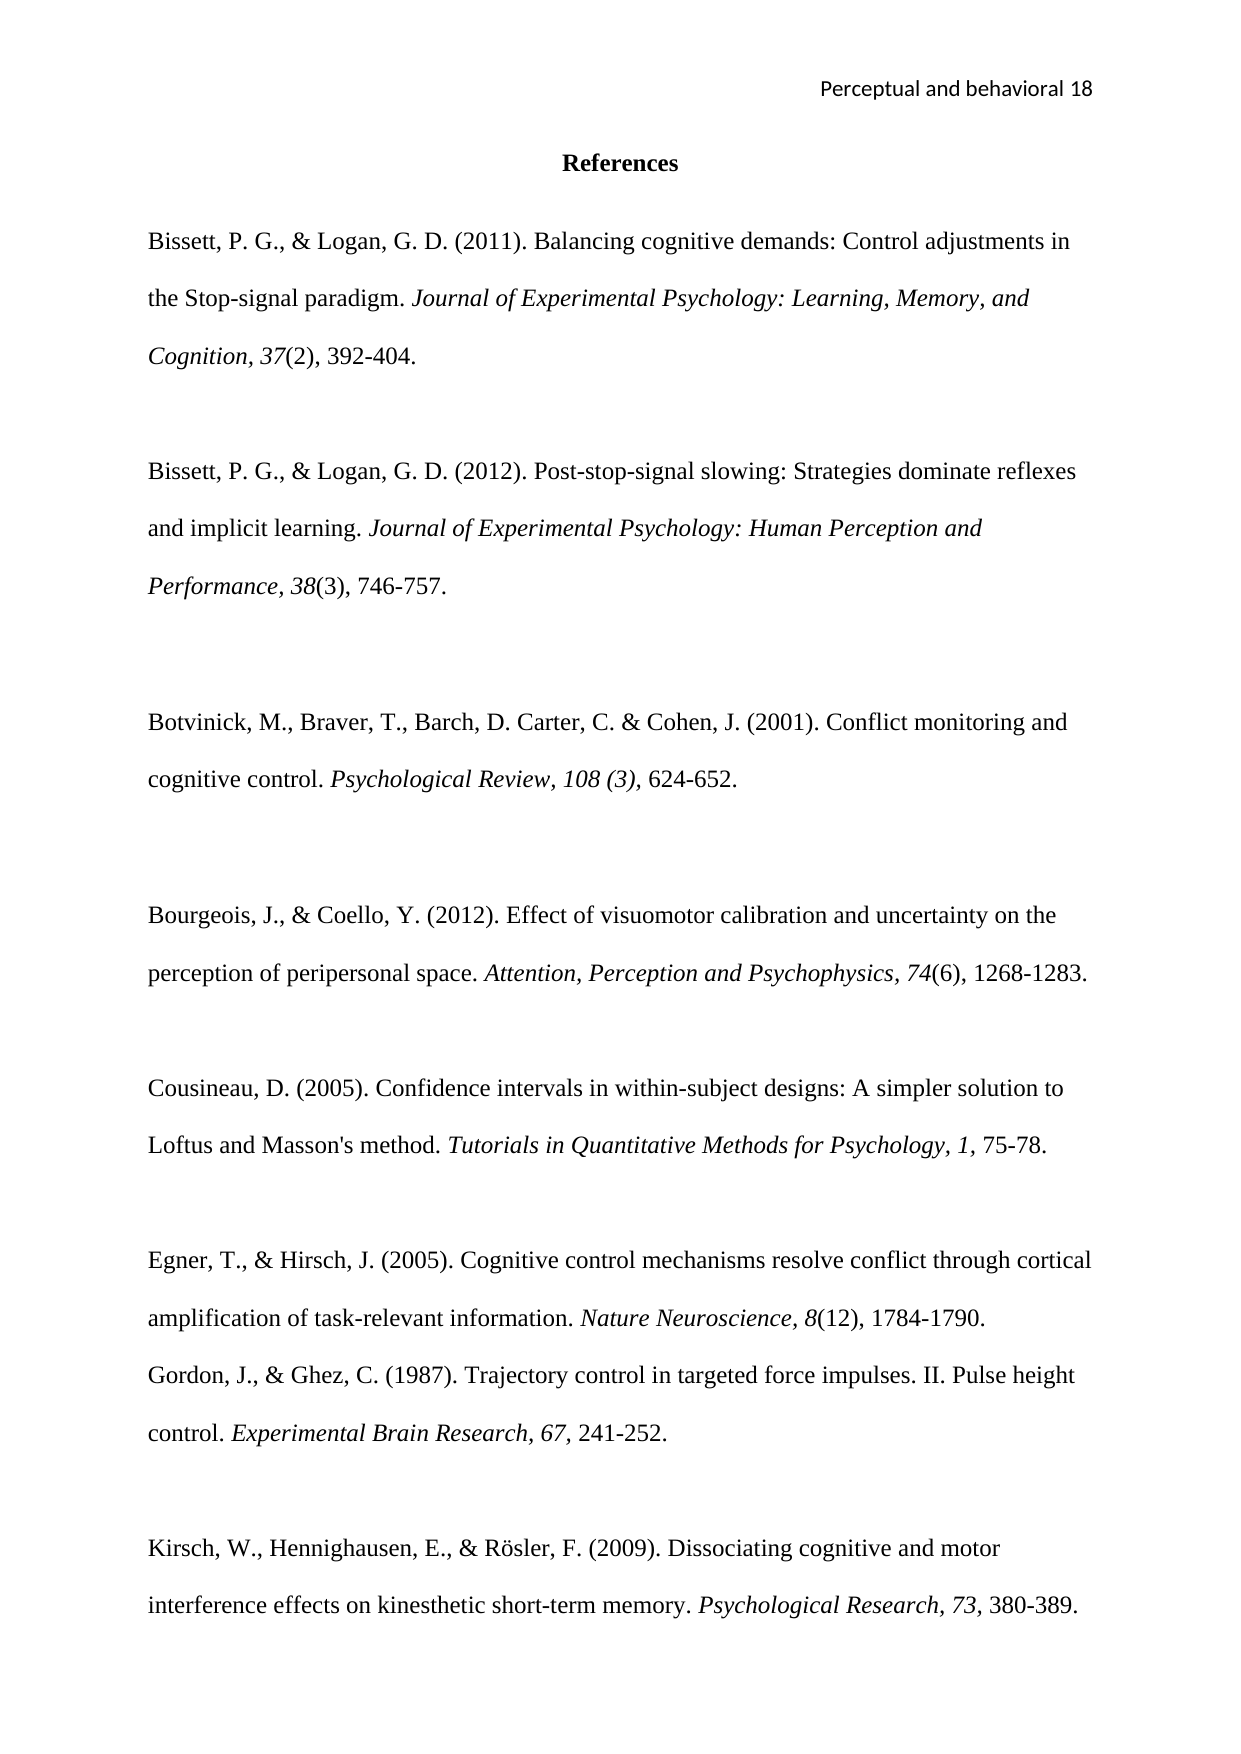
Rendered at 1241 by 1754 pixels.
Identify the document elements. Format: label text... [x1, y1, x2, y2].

text Egner, T., & Hirsch, J. (2005). Cognitive control mechanisms resolve conflict through cortical amplification of task-relevant information. Nature Neuroscience, 8(12), 1784-1790. [148, 1245, 1093, 1331]
text Botvinick, M., Braver, T., Barch, D. Carter, C. & Cohen, J. (2001). Conflict monitoring and cognitive control. Psychological Review, 108 (3), 624-652. [148, 707, 1093, 793]
text References [148, 148, 1093, 176]
text Cousineau, D. (2005). Confidence intervals in within-subject designs: A simpler solution to Loftus and Masson's method. Tutorials in Quantitative Methods for Psychology, 1, 75-78. [148, 1073, 1093, 1159]
text Bissett, P. G., & Logan, G. D. (2011). Balancing cognitive demands: Control adjustments in the Stop-signal paradigm. Journal of Experimental Psychology: Learning, Memory, and Cognition, 37(2), 392-404. [148, 226, 1093, 370]
text Bourgeois, J., & Coello, Y. (2012). Effect of visuomotor calibration and uncertainty on the perception of peripersonal space. Attention, Perception and Psychophysics, 74(6), 1268-1283. [148, 900, 1093, 986]
text Kirsch, W., Hennighausen, E., & Rösler, F. (2009). Dissociating cognitive and motor interference effects on kinesthetic short-term memory. Psychological Research, 73, 380-389. [148, 1533, 1093, 1619]
text Bissett, P. G., & Logan, G. D. (2012). Post-stop-signal slowing: Strategies dominate reflexes and implicit learning. Journal of Experimental Psychology: Human Perception and Performance, 38(3), 746-757. [148, 456, 1093, 600]
text Gordon, J., & Ghez, C. (1987). Trajectory control in targeted force impulses. II. Pulse height control. Experimental Brain Research, 67, 241-252. [148, 1360, 1093, 1446]
